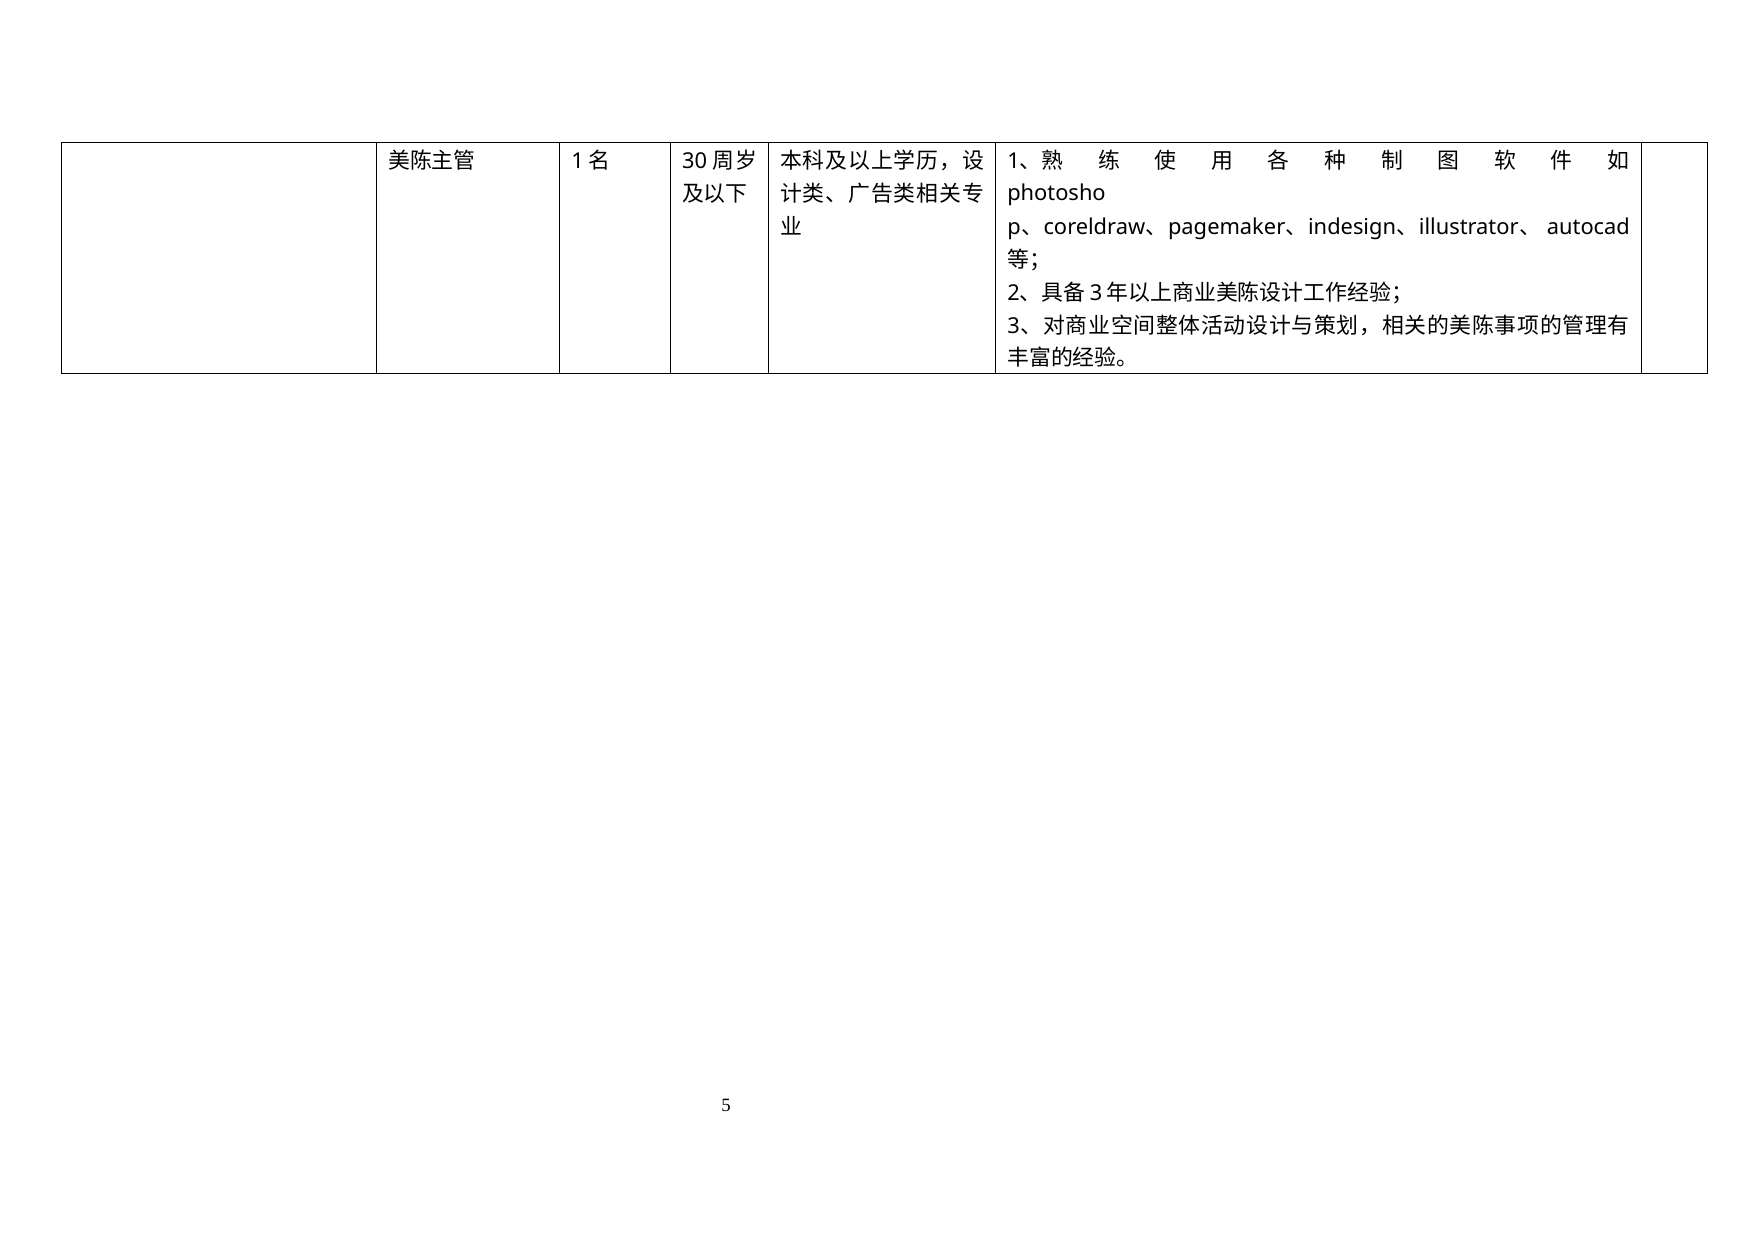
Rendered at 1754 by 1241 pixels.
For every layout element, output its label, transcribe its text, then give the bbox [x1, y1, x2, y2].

table_cell 本科及以上学历，设计类、广告类相关专业 [769, 143, 995, 373]
table_cell 美陈主管 [377, 143, 559, 373]
table_cell 1名 [560, 143, 670, 373]
table_cell 熟练使用各种制图软件如photoshop、coreldraw、pagemaker、indesign、illustrator、 autocad等； 具备3年以上商业美陈设计工作经验； 3、对商业空间整体活动设计与策划，相关的美陈事项的管理有丰富的经验。 [996, 143, 1641, 373]
table_cell [1642, 143, 1707, 373]
table_cell 30周岁及以下 [671, 143, 768, 373]
